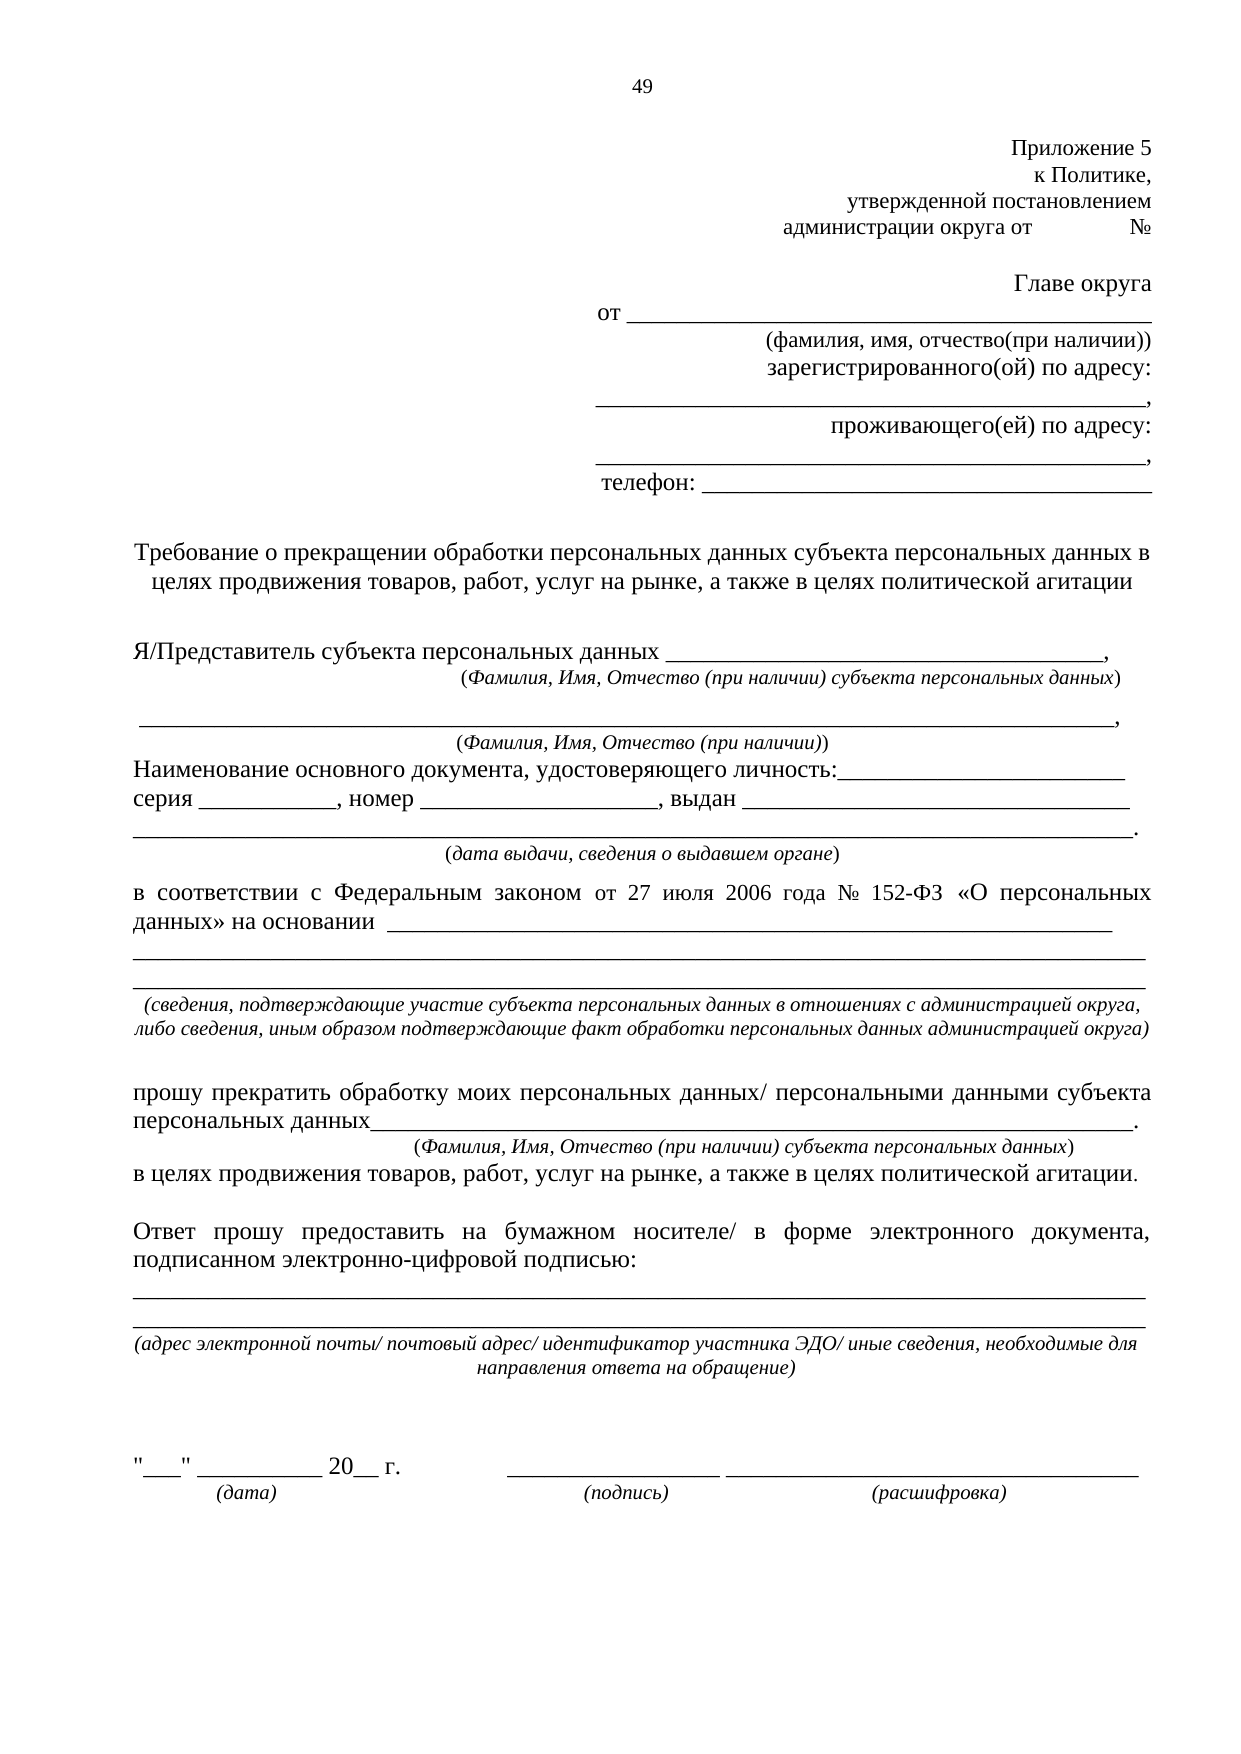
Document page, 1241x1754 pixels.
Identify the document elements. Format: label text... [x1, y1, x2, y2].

text _________________________________________________________________________________ [133, 1273, 1152, 1302]
text зарегистрированного(ой) по адресу: [133, 352, 1152, 381]
text (фамилия, имя, отчество(при наличии)) [133, 326, 1152, 352]
text (Фамилия, Имя, Отчество (при наличии) субъекта персональных данных) [133, 665, 1152, 689]
text Главе округа [133, 268, 1152, 297]
text (адрес электронной почты/ почтовый адрес/ идентификатор участника ЭДО/ иные сведения, необходимые для направления ответа на обращение) [117, 1331, 1155, 1379]
text ______________________________________________________________________________, [133, 701, 1152, 730]
text утвержденной постановлением [133, 187, 1152, 213]
text (Фамилия, Имя, Отчество (при наличии) субъекта персональных данных) [133, 1134, 1152, 1158]
text __________________________________________________________________________________________________________________________________________________________________ [133, 934, 1152, 992]
text Требование о прекращении обработки персональных данных субъекта персональных данных в целях продвижения товаров, работ, услуг на рынке, а также в целях политической агитации [133, 537, 1152, 595]
text "___" __________ 20__ г. _________________ _________________________________ [133, 1451, 1152, 1480]
text в целях продвижения товаров, работ, услуг на рынке, а также в целях политической агитации. [133, 1158, 1152, 1187]
text (дата) (подпись) (расшифровка) [133, 1480, 1152, 1504]
text Приложение 5 [133, 134, 1152, 161]
text телефон: ____________________________________ [133, 467, 1152, 496]
text ____________________________________________, [133, 439, 1152, 467]
text Я/Представитель субъекта персональных данных ___________________________________, [133, 636, 1152, 665]
text ____________________________________________, [133, 381, 1152, 410]
text Ответ прошу предоставить на бумажном носителе/ в форме электронного документа, подписанном электронно-цифровой подписью: [133, 1216, 1152, 1273]
text (сведения, подтверждающие участие субъекта персональных данных в отношениях с администрацией округа, либо сведения, иным образом подтверждающие факт обработки персональных данных администрацией округа) [133, 992, 1152, 1040]
text проживающего(ей) по адресу: [133, 410, 1152, 439]
text (Фамилия, Имя, Отчество (при наличии)) [133, 730, 1152, 754]
text администрации округа от № [133, 213, 1152, 240]
text в соответствии с Федеральным законом от 27 июля 2006 года № 152-ФЗ «О персональных данных» на основании __________________________________________________________ [133, 877, 1152, 934]
text прошу прекратить обработку моих персональных данных/ персональными данными субъекта персональных данных_____________________________________________________________. [133, 1077, 1152, 1134]
text Наименование основного документа, удостоверяющего личность:_______________________ серия ___________, номер ___________________, выдан _______________________________ ________________________________________________________________________________. [133, 754, 1152, 841]
text к Политике, [133, 161, 1152, 187]
text (дата выдачи, сведения о выдавшем органе) [133, 841, 1152, 864]
text от __________________________________________ [133, 297, 1152, 326]
text _________________________________________________________________________________ [133, 1302, 1152, 1331]
